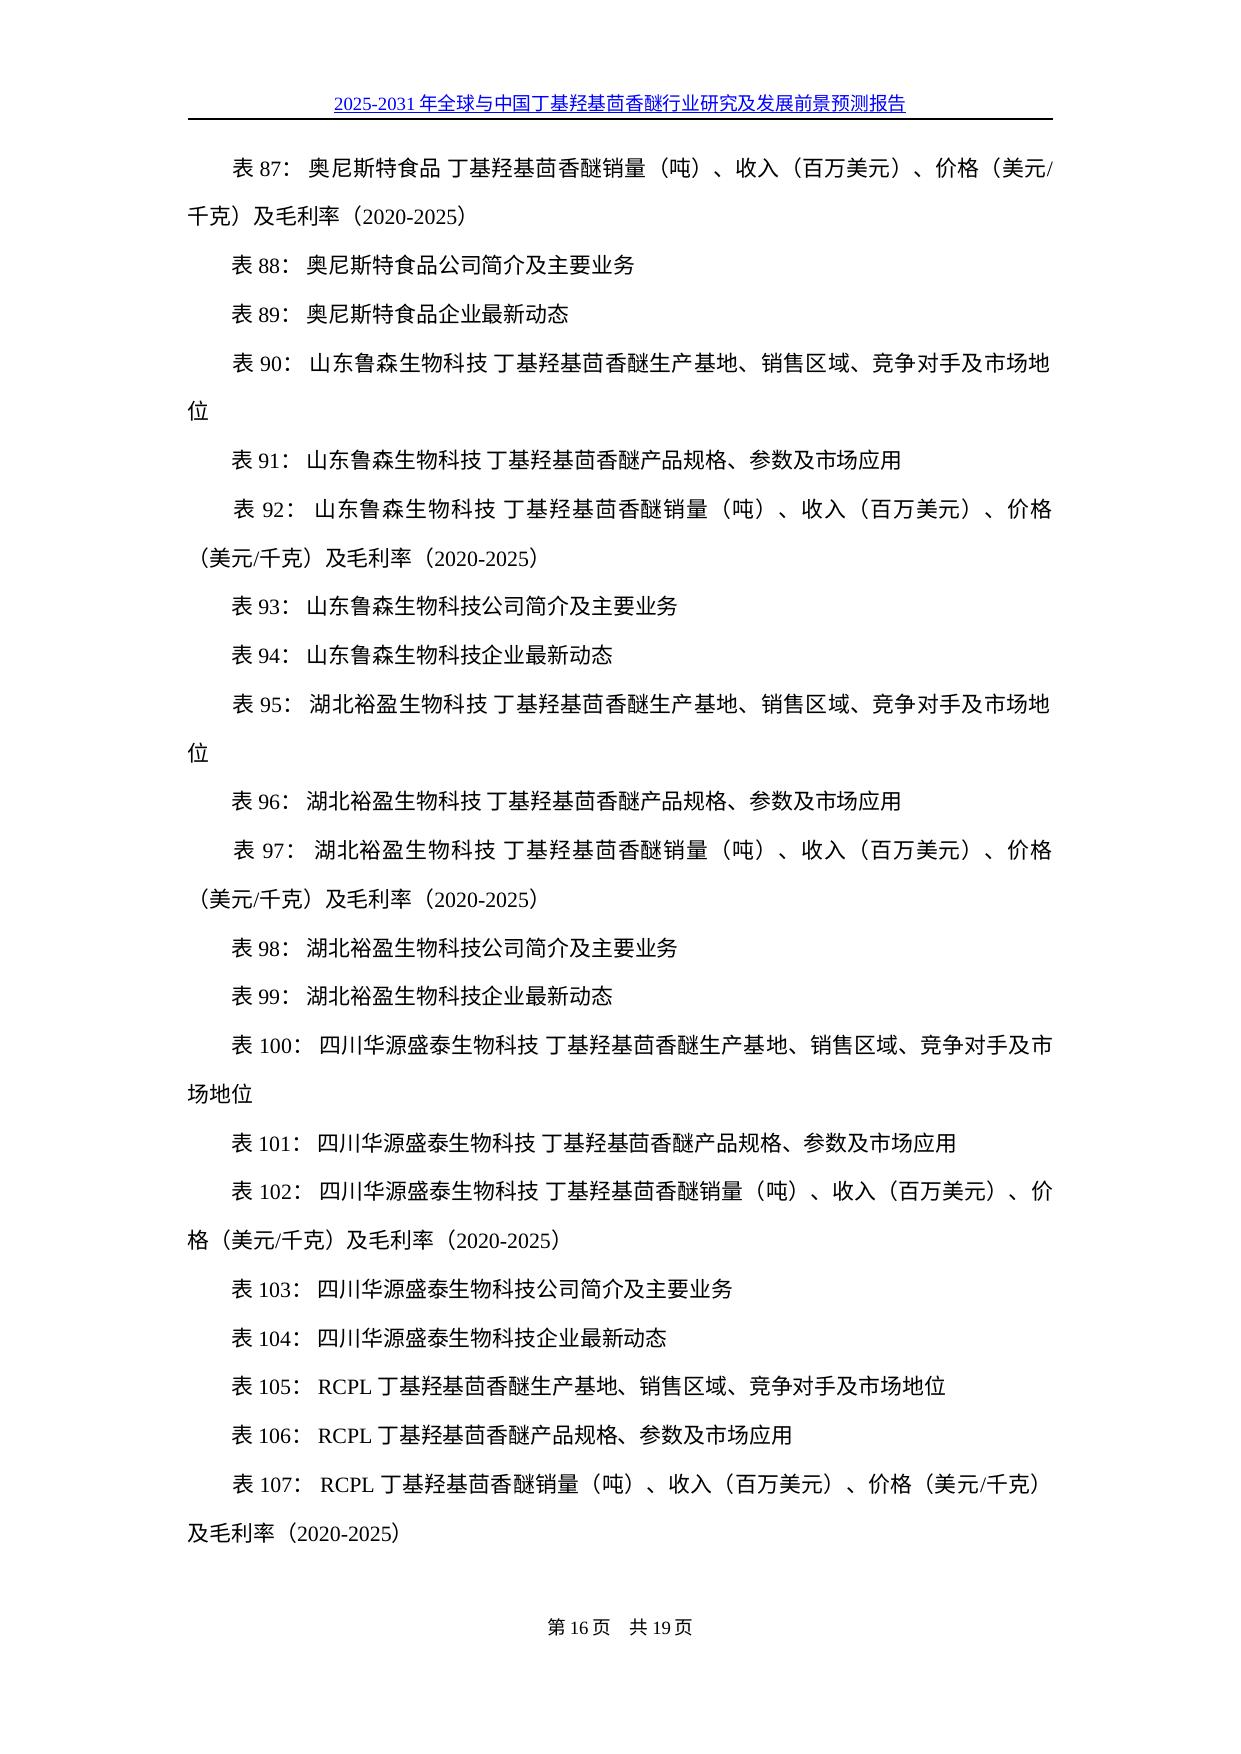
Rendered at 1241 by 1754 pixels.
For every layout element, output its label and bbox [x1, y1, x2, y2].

text [187, 150, 1053, 1548]
